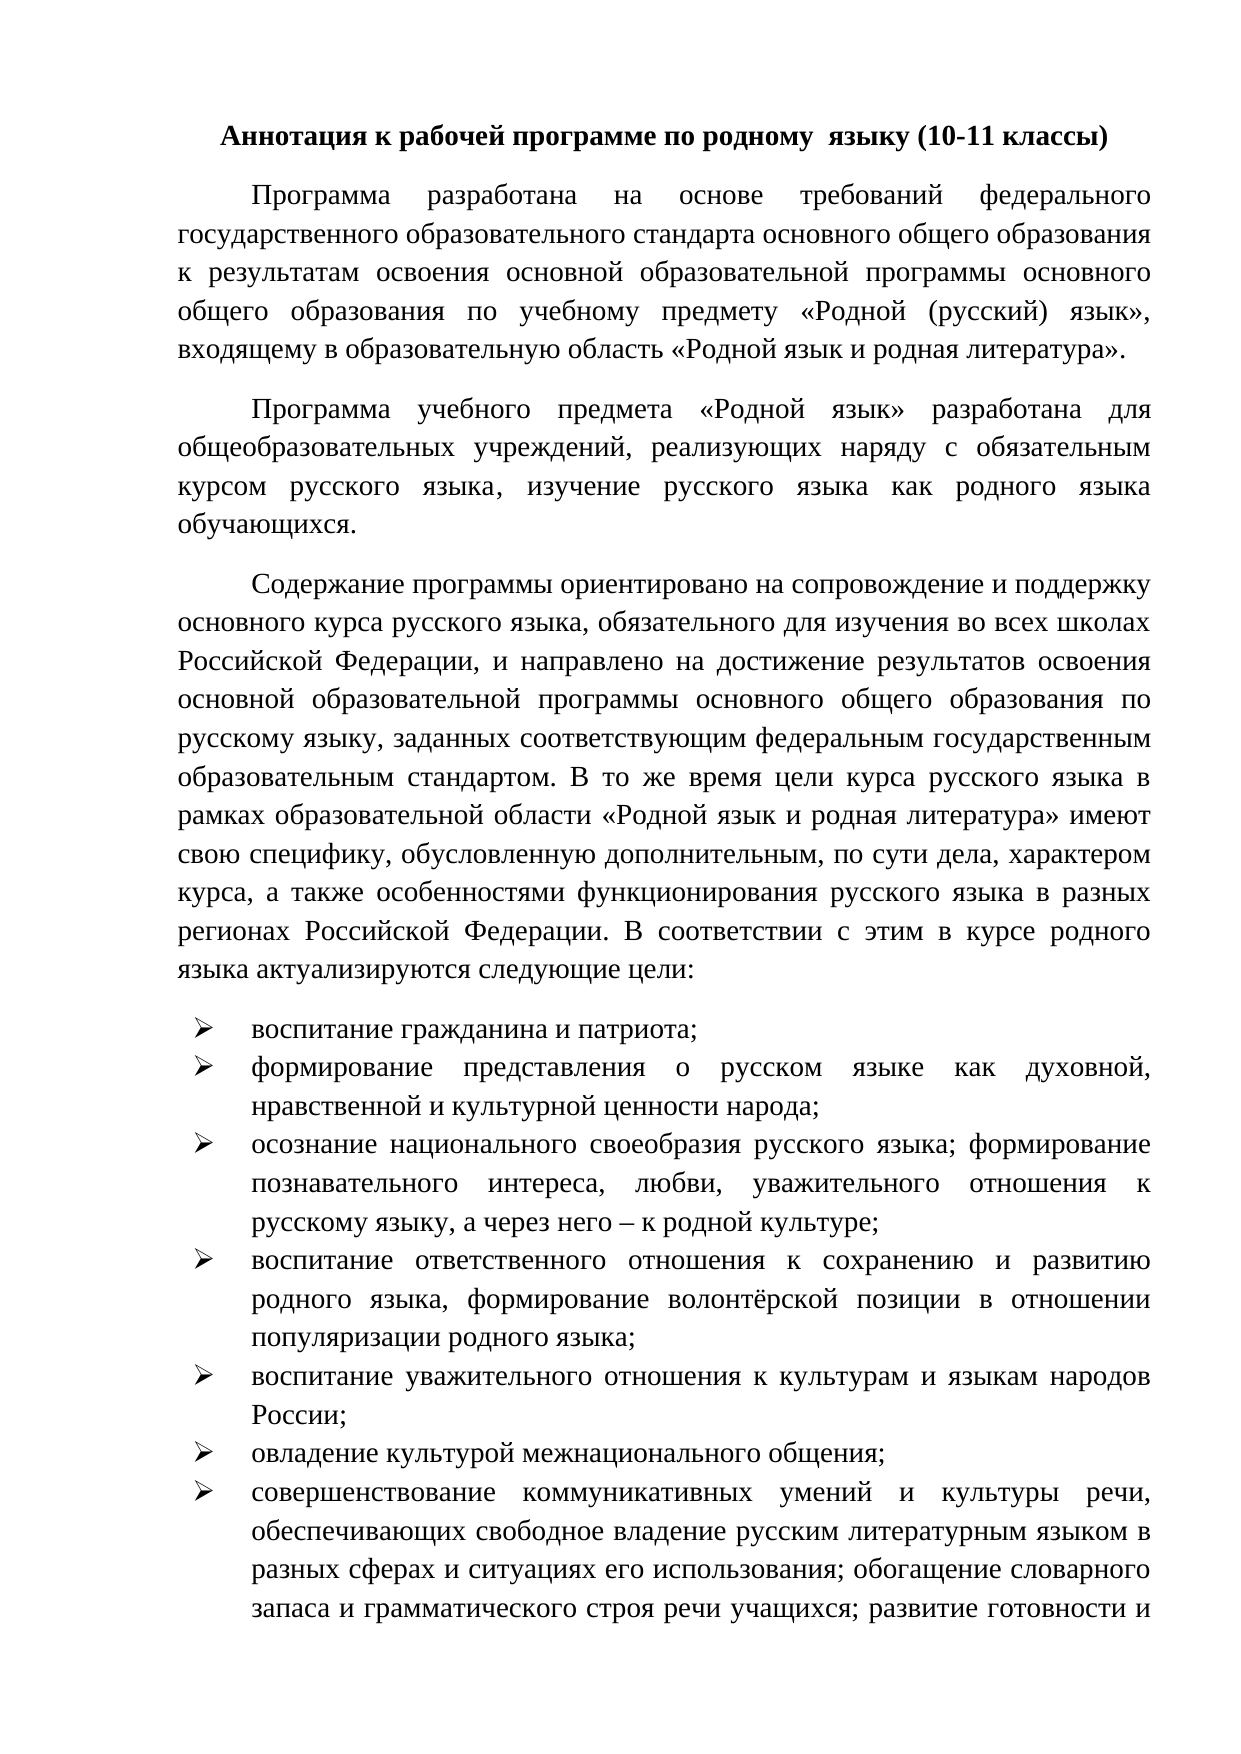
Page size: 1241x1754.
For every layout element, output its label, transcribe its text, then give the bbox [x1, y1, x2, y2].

list воспитание ответственного отношения к сохранению и развитию родного языка, формирование волонтёрской позиции в отношении популяризации родного языка; [192, 1242, 1152, 1353]
list воспитание гражданина и патриота; [192, 1011, 1152, 1044]
list осознание национального своеобразия русского языка; формирование познавательного интереса, любви, уважительного отношения к русскому языку, а через него – к родной культуре; [192, 1127, 1152, 1237]
text Программа разработана на основе требований федерального государственного образовательного стандарта основного общего образования к результатам освоения основной образовательной программы основного общего образования по учебному предмету «Родной (русский) язык», входящему в образовательную область «Родной язык и родная литература». [177, 177, 1152, 365]
list формирование представления о русском языке как духовной, нравственной и культурной ценности народа; [192, 1049, 1152, 1122]
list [192, 1474, 1152, 1623]
text Программа учебного предмета «Родной язык» разработана для общеобразовательных учреждений, реализующих наряду с обязательным курсом русского языка‚ изучение русского языка как родного языка обучающихся. [177, 391, 1152, 540]
list воспитание уважительного отношения к культурам и языкам народов России; [192, 1358, 1152, 1430]
text Содержание программы ориентировано на сопровождение и поддержку основного курса русского языка, обязательного для изучения во всех школах Российской Федерации, и направлено на достижение результатов освоения основной образовательной программы основного общего образования по русскому языку, заданных соответствующим федеральным государственным образовательным стандартом. В то же время цели курса русского языка в рамках образовательной области «Родной язык и родная литература» имеют свою специфику, обусловленную дополнительным, по сути дела, характером курса, а также особенностями функционирования русского языка в разных регионах Российской Федерации. В соответствии с этим в курсе родного языка актуализируются следующие цели: [177, 566, 1152, 985]
text Аннотация к рабочей программе по родному языку (10-11 классы) [177, 118, 1152, 152]
list овладение культурой межнационального общения; [192, 1435, 1152, 1469]
